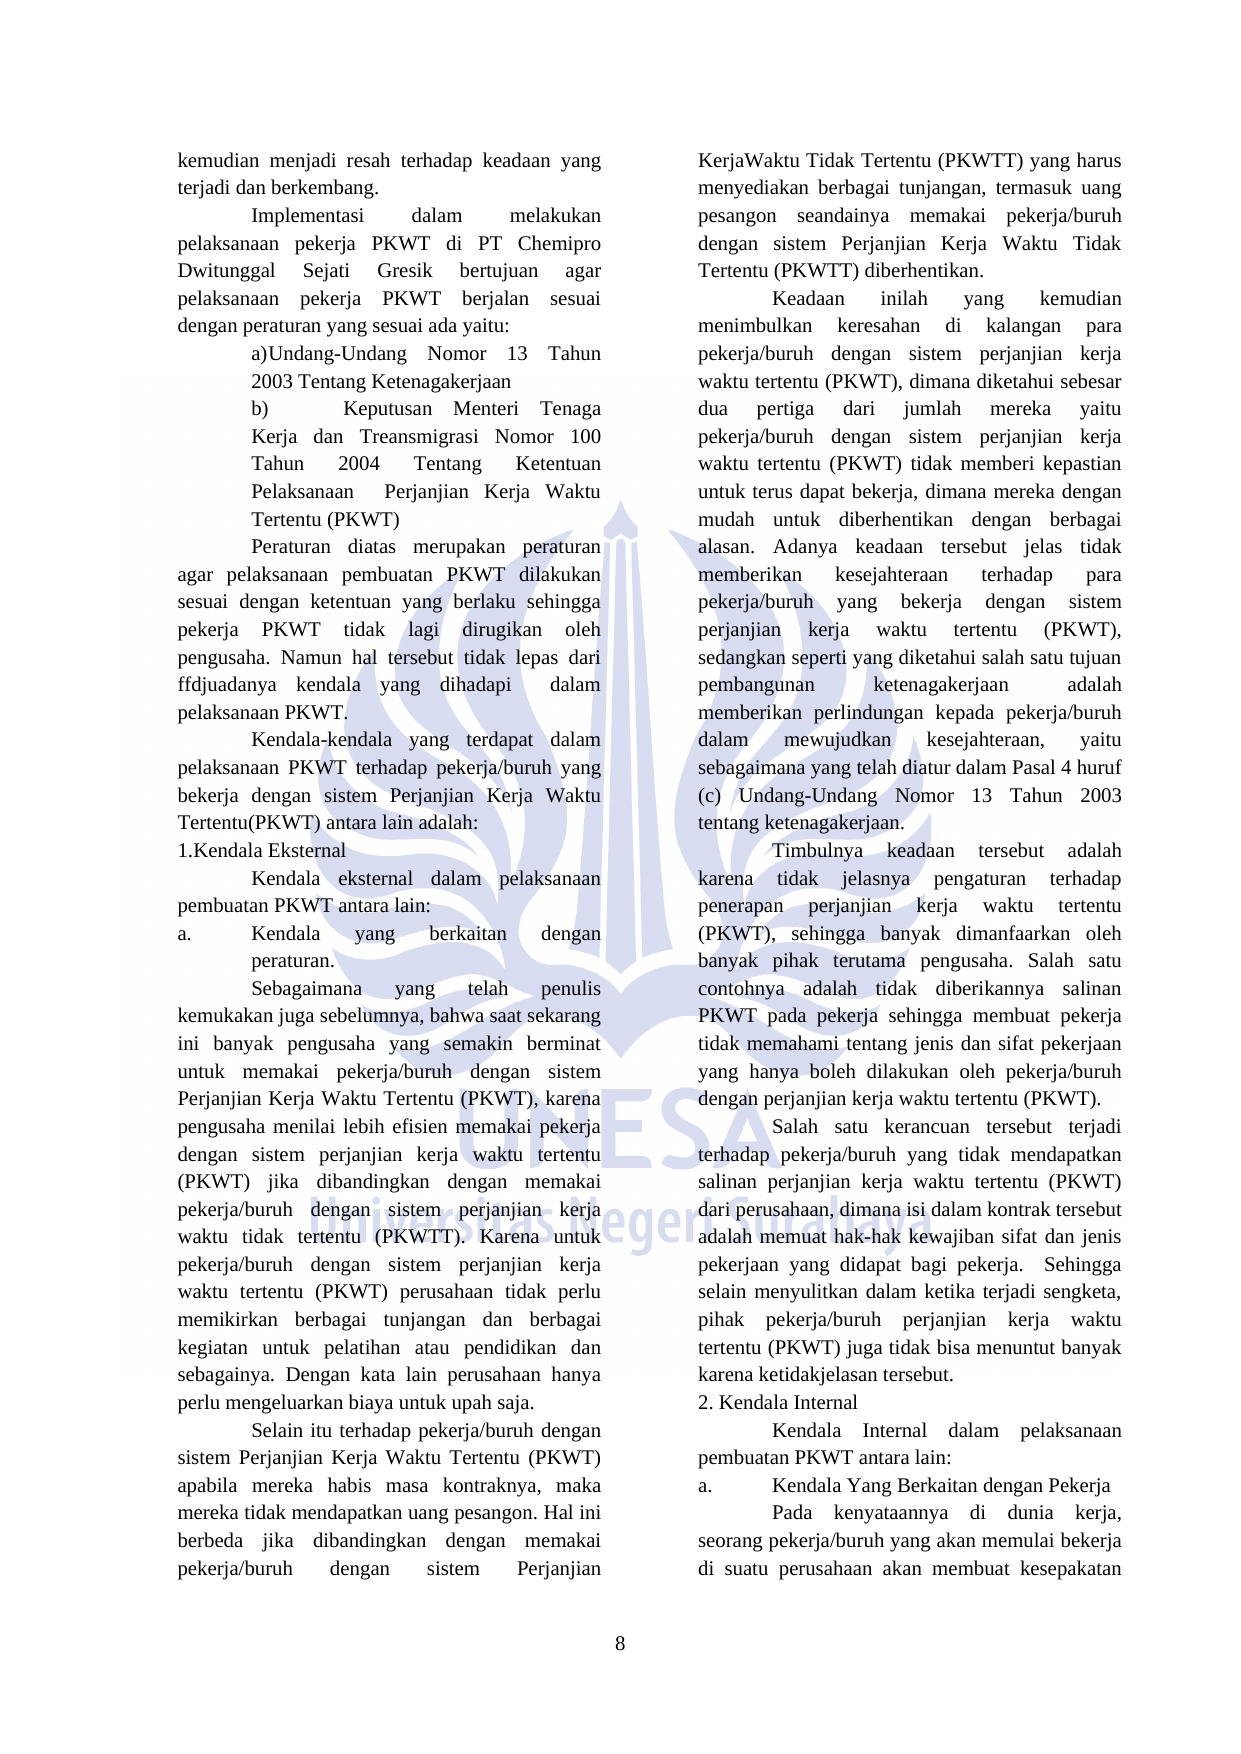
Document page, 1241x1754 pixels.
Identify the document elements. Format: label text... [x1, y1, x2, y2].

list Keadaan inilah yang kemudian menimbulkan keresahan di kalangan para pekerja/buruh dengan sistem perjanjian kerja waktu tertentu (PKWT), dimana diketahui sebesar dua pertiga dari jumlah mereka yaitu pekerja/buruh dengan sistem perjanjian kerja waktu tertentu (PKWT) tidak memberi kepastian untuk terus dapat bekerja, dimana mereka dengan mudah untuk diberhentikan dengan berbagai alasan. Adanya keadaan tersebut jelas tidak memberikan kesejahteraan terhadap para pekerja/buruh yang bekerja dengan sistem perjanjian kerja waktu tertentu (PKWT), sedangkan seperti yang diketahui salah satu tujuan pembangunan ketenagakerjaan adalah memberikan perlindungan kepada pekerja/buruh dalam mewujudkan kesejahteraan, yaitu sebagaimana yang telah diatur dalam Pasal 4 huruf (c) Undang-Undang Nomor 13 Tahun 2003 tentang ketenagakerjaan. [698, 286, 1122, 834]
list Timbulnya keadaan tersebut adalah karena tidak jelasnya pengaturan terhadap penerapan perjanjian kerja waktu tertentu (PKWT), sehingga banyak dimanfaarkan oleh banyak pihak terutama pengusaha. Salah satu contohnya adalah tidak diberikannya salinan PKWT pada pekerja sehingga membuat pekerja tidak memahami tentang jenis dan sifat pekerjaan yang hanya boleh dilakukan oleh pekerja/buruh dengan perjanjian kerja waktu tertentu (PKWT). [698, 838, 1122, 1110]
list Kendala Eksternal [177, 838, 601, 862]
text Implementasi dalam melakukan pelaksanaan pekerja PKWT di PT Chemipro Dwitunggal Sejati Gresik bertujuan agar pelaksanaan pekerja PKWT berjalan sesuai dengan peraturan yang sesuai ada yaitu: [177, 203, 601, 337]
text Kendala-kendala yang terdapat dalam pelaksanaan PKWT terhadap pekerja/buruh yang bekerja dengan sistem Perjanjian Kerja Waktu Tertentu(PKWT) antara lain adalah: [177, 727, 601, 834]
list Selain itu terhadap pekerja/buruh dengan sistem Perjanjian Kerja Waktu Tertentu (PKWT) apabila mereka habis masa kontraknya, maka mereka tidak mendapatkan uang pesangon. Hal ini berbeda jika dibandingkan dengan memakai pekerja/buruh dengan sistem Perjanjian KerjaWaktu Tidak Tertentu (PKWTT) yang harus menyediakan berbagai tunjangan, termasuk uang pesangon seandainya memakai pekerja/buruh dengan sistem Perjanjian Kerja Waktu Tidak Tertentu (PKWTT) diberhentikan. [177, 1417, 601, 1579]
list Kendala Internal dalam pelaksanaan pembuatan PKWT antara lain: [698, 1417, 1122, 1469]
list Peraturan diatas merupakan peraturan agar pelaksanaan pembuatan PKWT dilakukan sesuai dengan ketentuan yang berlaku sehingga pekerja PKWT tidak lagi dirugikan oleh pengusaha. Namun hal tersebut tidak lepas dari ffdjuadanya kendala yang dihadapi dalam pelaksanaan PKWT. [177, 534, 601, 724]
list Kendala eksternal dalam pelaksanaan pembuatan PKWT antara lain: [177, 865, 601, 917]
list Kendala yang berkaitan dengan peraturan. [177, 921, 601, 972]
list Keputusan Menteri Tenaga Kerja dan Treansmigrasi Nomor 100 Tahun 2004 Tentang Ketentuan Pelaksanaan Perjanjian Kerja Waktu Tertentu (PKWT) [251, 396, 601, 531]
list Undang-Undang Nomor 13 Tahun 2003 Tentang Ketenagakerjaan [251, 341, 601, 393]
list Salah satu kerancuan tersebut terjadi terhadap pekerja/buruh yang tidak mendapatkan salinan perjanjian kerja waktu tertentu (PKWT) dari perusahaan, dimana isi dalam kontrak tersebut adalah memuat hak-hak kewajiban sifat dan jenis pekerjaan yang didapat bagi pekerja. Sehingga selain menyulitkan dalam ketika terjadi sengketa, pihak pekerja/buruh perjanjian kerja waktu tertentu (PKWT) juga tidak bisa menuntut banyak karena ketidakjelasan tersebut. [698, 1114, 1122, 1386]
list Kendala Yang Berkaitan dengan Pekerja [698, 1473, 1122, 1497]
list 2. Kendala Internal [698, 1390, 1122, 1414]
list Sebagaimana yang telah penulis kemukakan juga sebelumnya, bahwa saat sekarang ini banyak pengusaha yang semakin berminat untuk memakai pekerja/buruh dengan sistem Perjanjian Kerja Waktu Tertentu (PKWT), karena pengusaha menilai lebih efisien memakai pekerja dengan sistem perjanjian kerja waktu tertentu (PKWT) jika dibandingkan dengan memakai pekerja/buruh dengan sistem perjanjian kerja waktu tidak tertentu (PKWTT). Karena untuk pekerja/buruh dengan sistem perjanjian kerja waktu tertentu (PKWT) perusahaan tidak perlu memikirkan berbagai tunjangan dan berbagai kegiatan untuk pelatihan atau pendidikan dan sebagainya. Dengan kata lain perusahaan hanya perlu mengeluarkan biaya untuk upah saja. [177, 976, 601, 1414]
list Selain itu terhadap pekerja/buruh dengan sistem Perjanjian Kerja Waktu Tertentu (PKWT) apabila mereka habis masa kontraknya, maka mereka tidak mendapatkan uang pesangon. Hal ini berbeda jika dibandingkan dengan memakai pekerja/buruh dengan sistem Perjanjian KerjaWaktu Tidak Tertentu (PKWTT) yang harus menyediakan berbagai tunjangan, termasuk uang pesangon seandainya memakai pekerja/buruh dengan sistem Perjanjian Kerja Waktu Tidak Tertentu (PKWTT) diberhentikan. [698, 148, 1122, 282]
